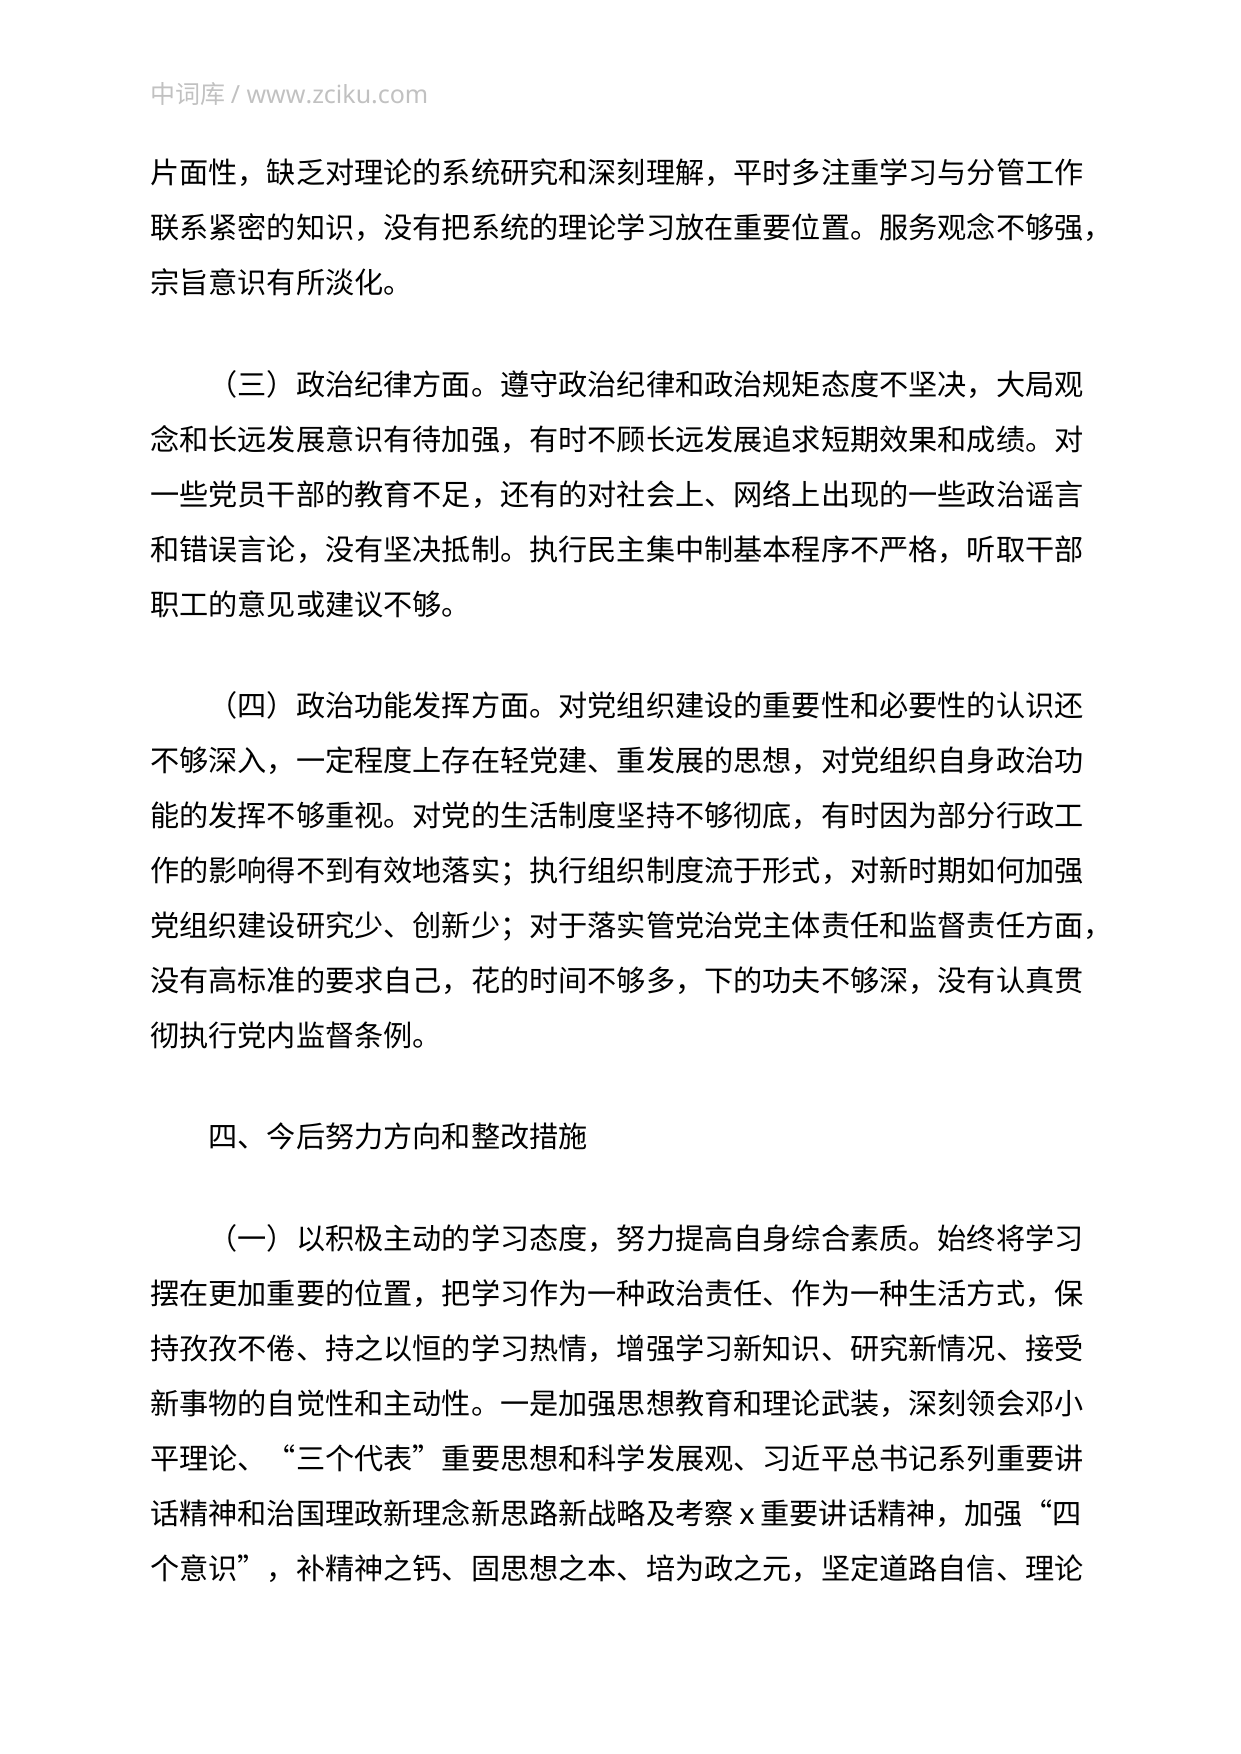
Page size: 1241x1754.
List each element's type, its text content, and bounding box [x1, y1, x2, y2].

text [150, 150, 1090, 302]
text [150, 1216, 1090, 1588]
text （三）政治纪律方面。遵守政治纪律和政治规矩态度不坚决，大局观念和长远发展意识有待加强，有时不顾长远发展追求短期效果和成绩。对一些党员干部的教育不足，还有的对社会上、网络上出现的一些政治谣言和错误言论，没有坚决抵制。执行民主集中制基本程序不严格，听取干部职工的意见或建议不够。 [150, 362, 1090, 623]
text 四、今后努力方向和整改措施 [150, 1114, 1090, 1156]
text （四）政治功能发挥方面。对党组织建设的重要性和必要性的认识还不够深入，一定程度上存在轻党建、重发展的思想，对党组织自身政治功能的发挥不够重视。对党的生活制度坚持不够彻底，有时因为部分行政工作的影响得不到有效地落实；执行组织制度流于形式，对新时期如何加强党组织建设研究少、创新少；对于落实管党治党主体责任和监督责任方面，没有高标准的要求自己，花的时间不够多，下的功夫不够深，没有认真贯彻执行党内监督条例。 [150, 683, 1090, 1054]
